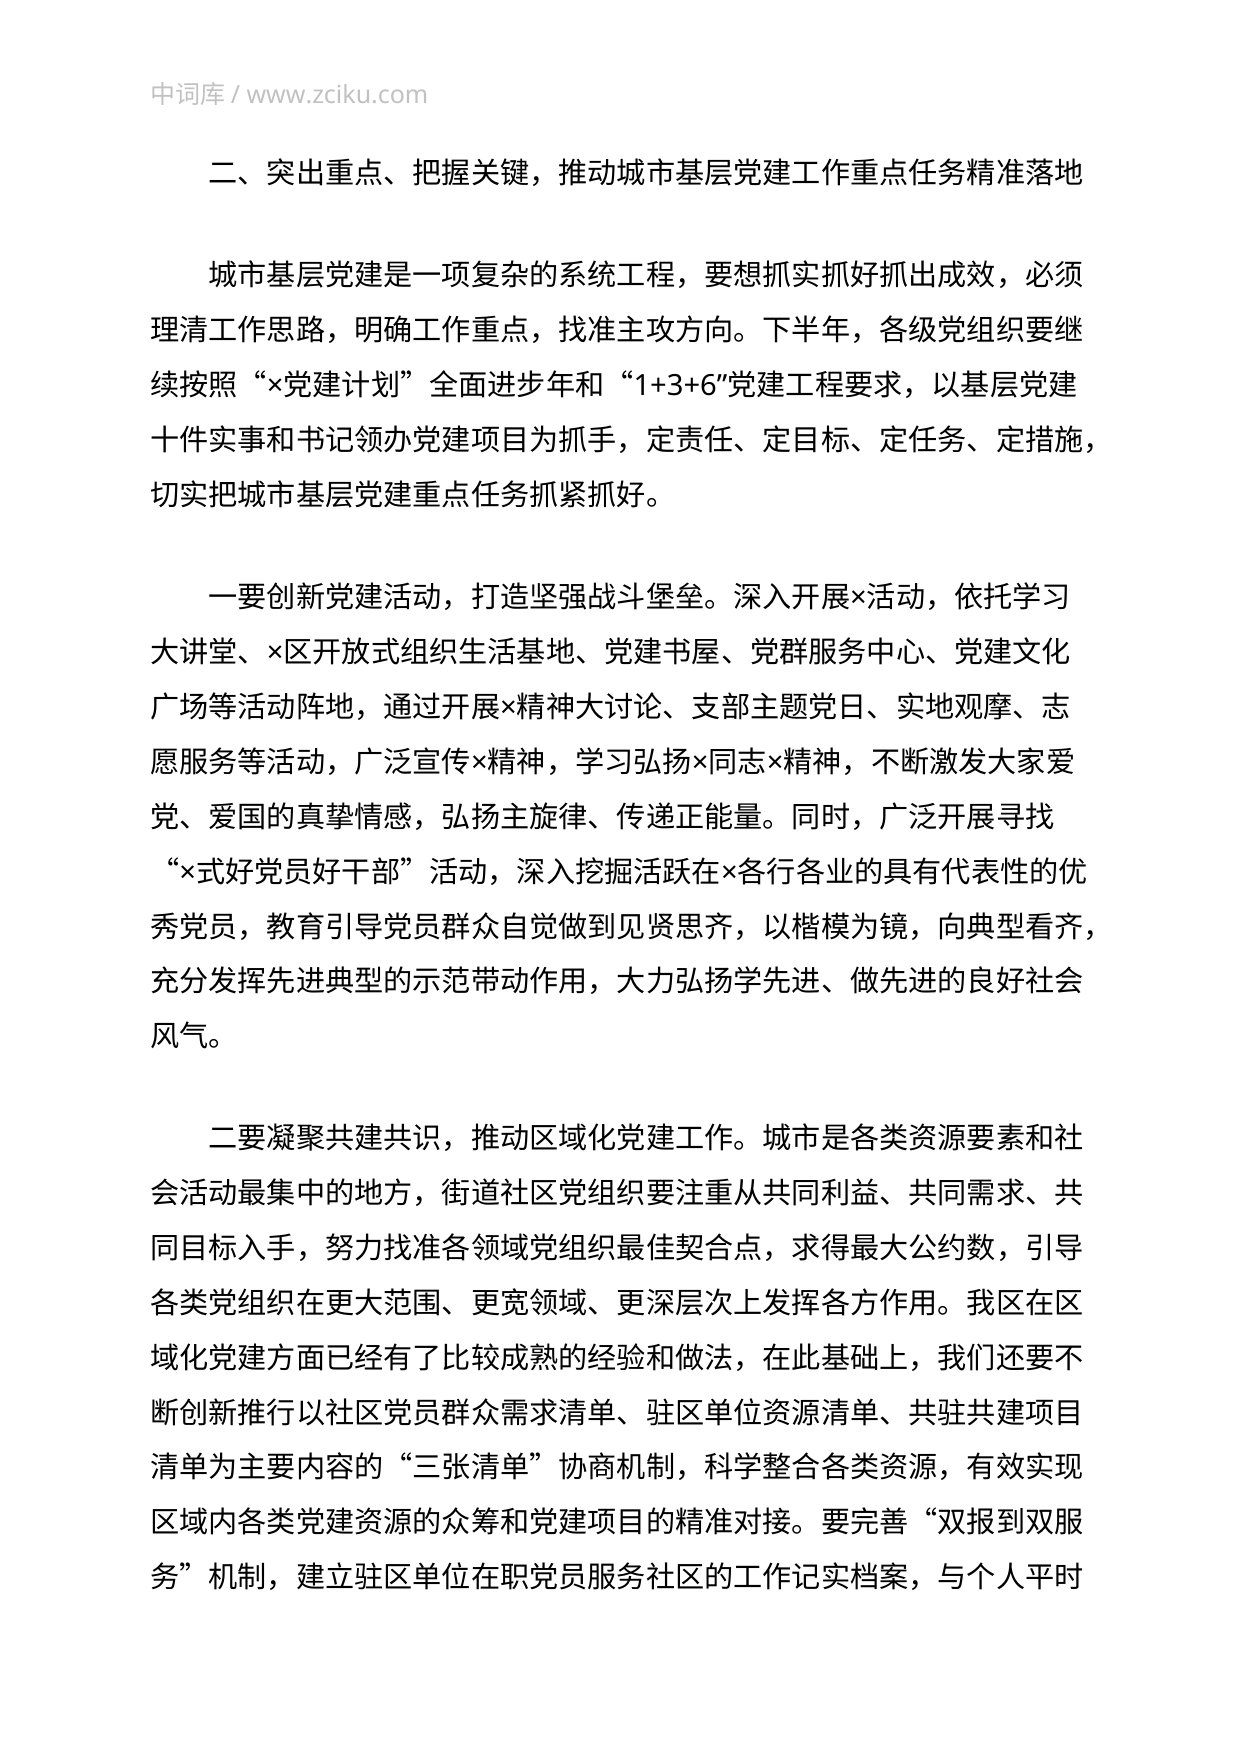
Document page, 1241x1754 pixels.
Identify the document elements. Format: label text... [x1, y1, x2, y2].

text 一要创新党建活动，打造坚强战斗堡垒。深入开展×活动，依托学习大讲堂、×区开放式组织生活基地、党建书屋、党群服务中心、党建文化广场等活动阵地，通过开展×精神大讨论、支部主题党日、实地观摩、志愿服务等活动，广泛宣传×精神，学习弘扬×同志×精神，不断激发大家爱党、爱国的真挚情感，弘扬主旋律、传递正能量。同时，广泛开展寻找“×式好党员好干部”活动，深入挖掘活跃在×各行各业的具有代表性的优秀党员，教育引导党员群众自觉做到见贤思齐，以楷模为镜，向典型看齐，充分发挥先进典型的示范带动作用，大力弘扬学先进、做先进的良好社会风气。 [150, 573, 1090, 1055]
text 二、突出重点、把握关键，推动城市基层党建工作重点任务精准落地 [150, 150, 1090, 192]
text 城市基层党建是一项复杂的系统工程，要想抓实抓好抓出成效，必须理清工作思路，明确工作重点，找准主攻方向。下半年，各级党组织要继续按照“×党建计划”全面进步年和“1+3+6”党建工程要求，以基层党建十件实事和书记领办党建项目为抓手，定责任、定目标、定任务、定措施，切实把城市基层党建重点任务抓紧抓好。 [150, 252, 1090, 514]
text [150, 1115, 1090, 1596]
